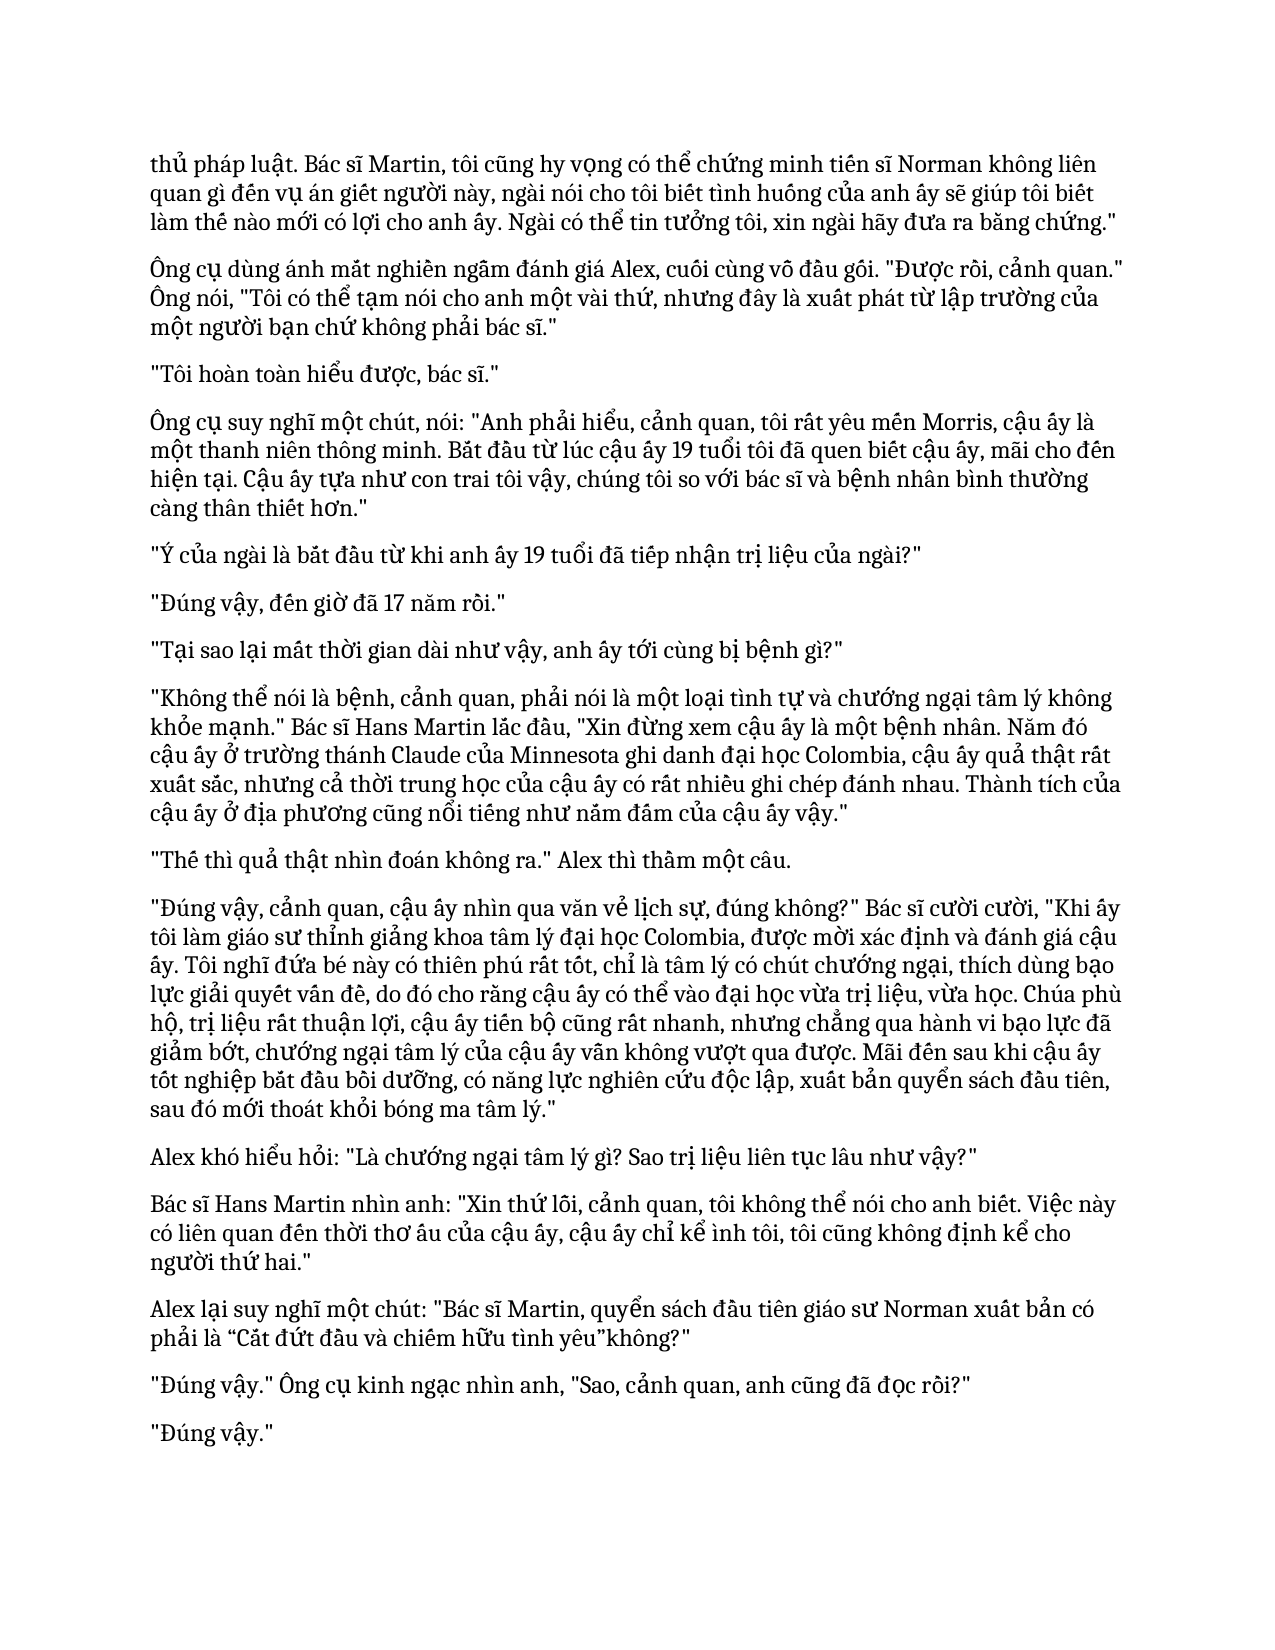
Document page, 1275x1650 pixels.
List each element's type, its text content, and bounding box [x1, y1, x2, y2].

text Ông cụ dùng ánh mắt nghiền ngẫm đánh giá Alex, cuối cùng vỗ đầu gối. "Được rồi, cảnh quan." Ông nói, "Tôi có thể tạm nói cho anh một vài thứ, nhưng đây là xuất phát từ lập trường của một người bạn chứ không phải bác sĩ." [150, 255, 1125, 341]
text "Ý của ngài là bắt đầu từ khi anh ấy 19 tuổi đã tiếp nhận trị liệu của ngài?" [150, 541, 1125, 570]
text "Đúng vậy." Ông cụ kinh ngạc nhìn anh, "Sao, cảnh quan, anh cũng đã đọc rồi?" [150, 1371, 1125, 1400]
text "Thế thì quả thật nhìn đoán không ra." Alex thì thầm một câu. [150, 846, 1125, 875]
text Alex lại suy nghĩ một chút: "Bác sĩ Martin, quyển sách đầu tiên giáo sư Norman xuất bản có phải là “Cắt đứt đầu và chiếm hữu tình yêu”không?" [150, 1295, 1125, 1352]
text "Tôi hoàn toàn hiểu được, bác sĩ." [150, 360, 1125, 389]
text "Đúng vậy, đến giờ đã 17 năm rồi." [150, 589, 1125, 617]
text "Đúng vậy." [150, 1419, 1125, 1447]
text "Không thể nói là bệnh, cảnh quan, phải nói là một loại tình tự và chướng ngại tâm lý không khỏe mạnh." Bác sĩ Hans Martin lắc đầu, "Xin đừng xem cậu ấy là một bệnh nhân. Năm đó cậu ấy ở trường thánh Claude của Minnesota ghi danh đại học Colombia, cậu ấy quả thật rất xuất sắc, nhưng cả thời trung học của cậu ấy có rất nhiều ghi chép đánh nhau. Thành tích của cậu ấy ở địa phương cũng nổi tiếng như nắm đấm của cậu ấy vậy." [150, 684, 1125, 827]
text Alex khó hiểu hỏi: "Là chướng ngại tâm lý gì? Sao trị liệu liên tục lâu như vậy?" [150, 1142, 1125, 1171]
text "Tại sao lại mất thời gian dài như vậy, anh ấy tới cùng bị bệnh gì?" [150, 636, 1125, 665]
text Bác sĩ Hans Martin nhìn anh: "Xin thứ lỗi, cảnh quan, tôi không thể nói cho anh biết. Việc này có liên quan đến thời thơ ấu của cậu ấy, cậu ấy chỉ kể ình tôi, tôi cũng không định kể cho người thứ hai." [150, 1190, 1125, 1276]
text Ông cụ suy nghĩ một chút, nói: "Anh phải hiểu, cảnh quan, tôi rất yêu mến Morris, cậu ấy là một thanh niên thông minh. Bắt đầu từ lúc cậu ấy 19 tuổi tôi đã quen biết cậu ấy, mãi cho đến hiện tại. Cậu ấy tựa như con trai tôi vậy, chúng tôi so với bác sĩ và bệnh nhân bình thường càng thân thiết hơn." [150, 407, 1125, 522]
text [150, 150, 1125, 236]
text "Đúng vậy, cảnh quan, cậu ấy nhìn qua văn vẻ lịch sự, đúng không?" Bác sĩ cười cười, "Khi ấy tôi làm giáo sư thỉnh giảng khoa tâm lý đại học Colombia, được mời xác định và đánh giá cậu ấy. Tôi nghĩ đứa bé này có thiên phú rất tốt, chỉ là tâm lý có chút chướng ngại, thích dùng bạo lực giải quyết vấn đề, do đó cho rằng cậu ấy có thể vào đại học vừa trị liệu, vừa học. Chúa phù hộ, trị liệu rất thuận lợi, cậu ấy tiến bộ cũng rất nhanh, nhưng chẳng qua hành vi bạo lực đã giảm bớt, chướng ngại tâm lý của cậu ấy vẫn không vượt qua được. Mãi đến sau khi cậu ấy tốt nghiệp bắt đầu bồi dưỡng, có năng lực nghiên cứu độc lập, xuất bản quyển sách đầu tiên, sau đó mới thoát khỏi bóng ma tâm lý." [150, 894, 1125, 1124]
